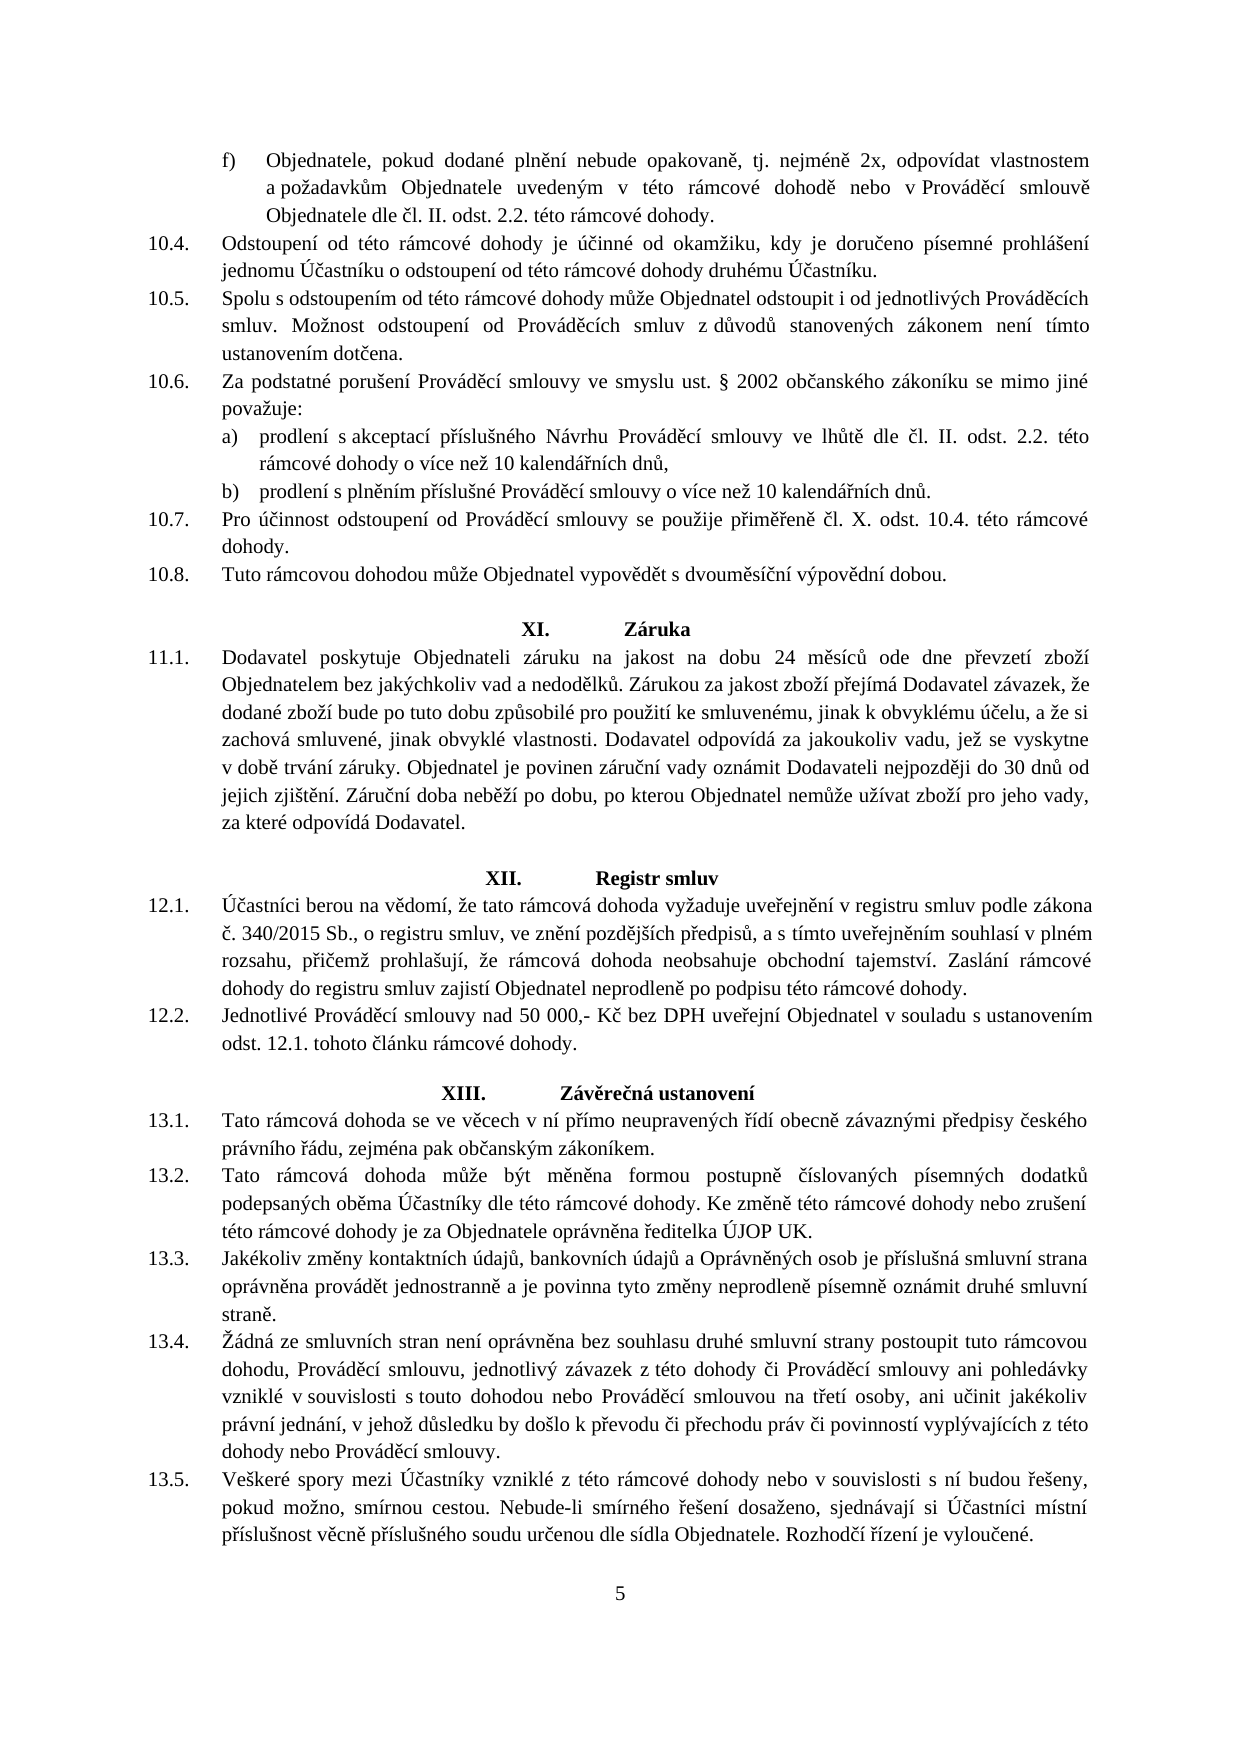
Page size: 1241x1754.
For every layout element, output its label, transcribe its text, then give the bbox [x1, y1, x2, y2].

subtitle Veškeré spory mezi Účastníky vzniklé z této rámcové dohody nebo v souvislosti s ní budou řešeny, pokud možno, smírnou cestou. Nebude-li smírného řešení dosaženo, sjednávají si Účastníci místní příslušnost věcně příslušného soudu určenou dle sídla Objednatele. Rozhodčí řízení je vyloučené. [148, 1467, 1088, 1546]
subtitle Jakékoliv změny kontaktních údajů, bankovních údajů a Oprávněných osob je příslušná smluvní strana oprávněna provádět jednostranně a je povinna tyto změny neprodleně písemně oznámit druhé smluvní straně. [148, 1246, 1088, 1326]
list Účastníci berou na vědomí, že tato rámcová dohoda vyžaduje uveřejnění v registru smluv podle zákona č. 340/2015 Sb., o registru smluv, ve znění pozdějších předpisů, a s tímto uveřejněním souhlasí v plném rozsahu, přičemž prohlašují, že rámcová dohoda neobsahuje obchodní tajemství. Zaslání rámcové dohody do registru smluv zajistí Objednatel neprodleně po podpisu této rámcové dohody. [148, 893, 1092, 1000]
list prodlení s akceptací příslušného Návrhu Prováděcí smlouvy ve lhůtě dle čl. II. odst. 2.2. této rámcové dohody o více než 10 kalendářních dnů, [222, 424, 1090, 475]
subtitle Záruka [148, 617, 1092, 641]
subtitle Registr smluv [148, 865, 1092, 889]
subtitle Tato rámcová dohoda může být měněna formou postupně číslovaných písemných dodatků podepsaných oběma Účastníky dle této rámcové dohody. Ke změně této rámcové dohody nebo zrušení této rámcové dohody je za Objednatele oprávněna ředitelka ÚJOP UK. [148, 1163, 1088, 1243]
subtitle Žádná ze smluvních stran není oprávněna bez souhlasu druhé smluvní strany postoupit tuto rámcovou dohodu, Prováděcí smlouvu, jednotlivý závazek z této dohody či Prováděcí smlouvy ani pohledávky vzniklé v souvislosti s touto dohodou nebo Prováděcí smlouvou na třetí osoby, ani učinit jakékoliv právní jednání, v jehož důsledku by došlo k převodu či přechodu práv či povinností vyplývajících z této dohody nebo Prováděcí smlouvy. [148, 1329, 1088, 1463]
list Tuto rámcovou dohodou může Objednatel vypovědět s dvouměsíční výpovědní dobou. [148, 562, 1090, 586]
list Objednatele, pokud dodané plnění nebude opakovaně, tj. nejméně 2x, odpovídat vlastnostem a požadavkům Objednatele uvedeným v této rámcové dohodě nebo v Prováděcí smlouvě Objednatele dle čl. II. odst. 2.2. této rámcové dohody. [222, 148, 1090, 227]
list Spolu s odstoupením od této rámcové dohody může Objednatel odstoupit i od jednotlivých Prováděcích smluv. Možnost odstoupení od Prováděcích smluv z důvodů stanovených zákonem není tímto ustanovením dotčena. [148, 286, 1090, 365]
list Jednotlivé Prováděcí smlouvy nad 50 000,- Kč bez DPH uveřejní Objednatel v souladu s ustanovením odst. 12.1. tohoto článku rámcové dohody. [148, 1003, 1092, 1055]
text 11.1. Dodavatel poskytuje Objednateli záruku na jakost na dobu 24 měsíců ode dne převzetí zboží Objednatelem bez jakýchkoliv vad a nedodělků. Zárukou za jakost zboží přejímá Dodavatel závazek, že dodané zboží bude po tuto dobu způsobilé pro použití ke smluvenému, jinak k obvyklému účelu, a že si zachová smluvené, jinak obvyklé vlastnosti. Dodavatel odpovídá za jakoukoliv vadu, jež se vyskytne v době trvání záruky. Objednatel je povinen záruční vady oznámit Dodavateli nejpozději do 30 dnů od jejich zjištění. Záruční doba neběží po dobu, po kterou Objednatel nemůže užívat zboží pro jeho vady, za které odpovídá Dodavatel. [148, 644, 1090, 834]
list Pro účinnost odstoupení od Prováděcí smlouvy se použije přiměřeně čl. X. odst. 10.4. této rámcové dohody. [148, 507, 1090, 558]
list Odstoupení od této rámcové dohody je účinné od okamžiku, kdy je doručeno písemné prohlášení jednomu Účastníku o odstoupení od této rámcové dohody druhému Účastníku. [148, 231, 1090, 282]
list prodlení s plněním příslušné Prováděcí smlouvy o více než 10 kalendářních dnů. [222, 479, 1090, 503]
subtitle Závěrečná ustanovení [148, 1081, 1092, 1105]
list Za podstatné porušení Prováděcí smlouvy ve smyslu ust. § 2002 občanského zákoníku se mimo jiné považuje: [148, 368, 1090, 420]
subtitle Tato rámcová dohoda se ve věcech v ní přímo neupravených řídí obecně závaznými předpisy českého právního řádu, zejména pak občanským zákoníkem. [148, 1108, 1088, 1160]
